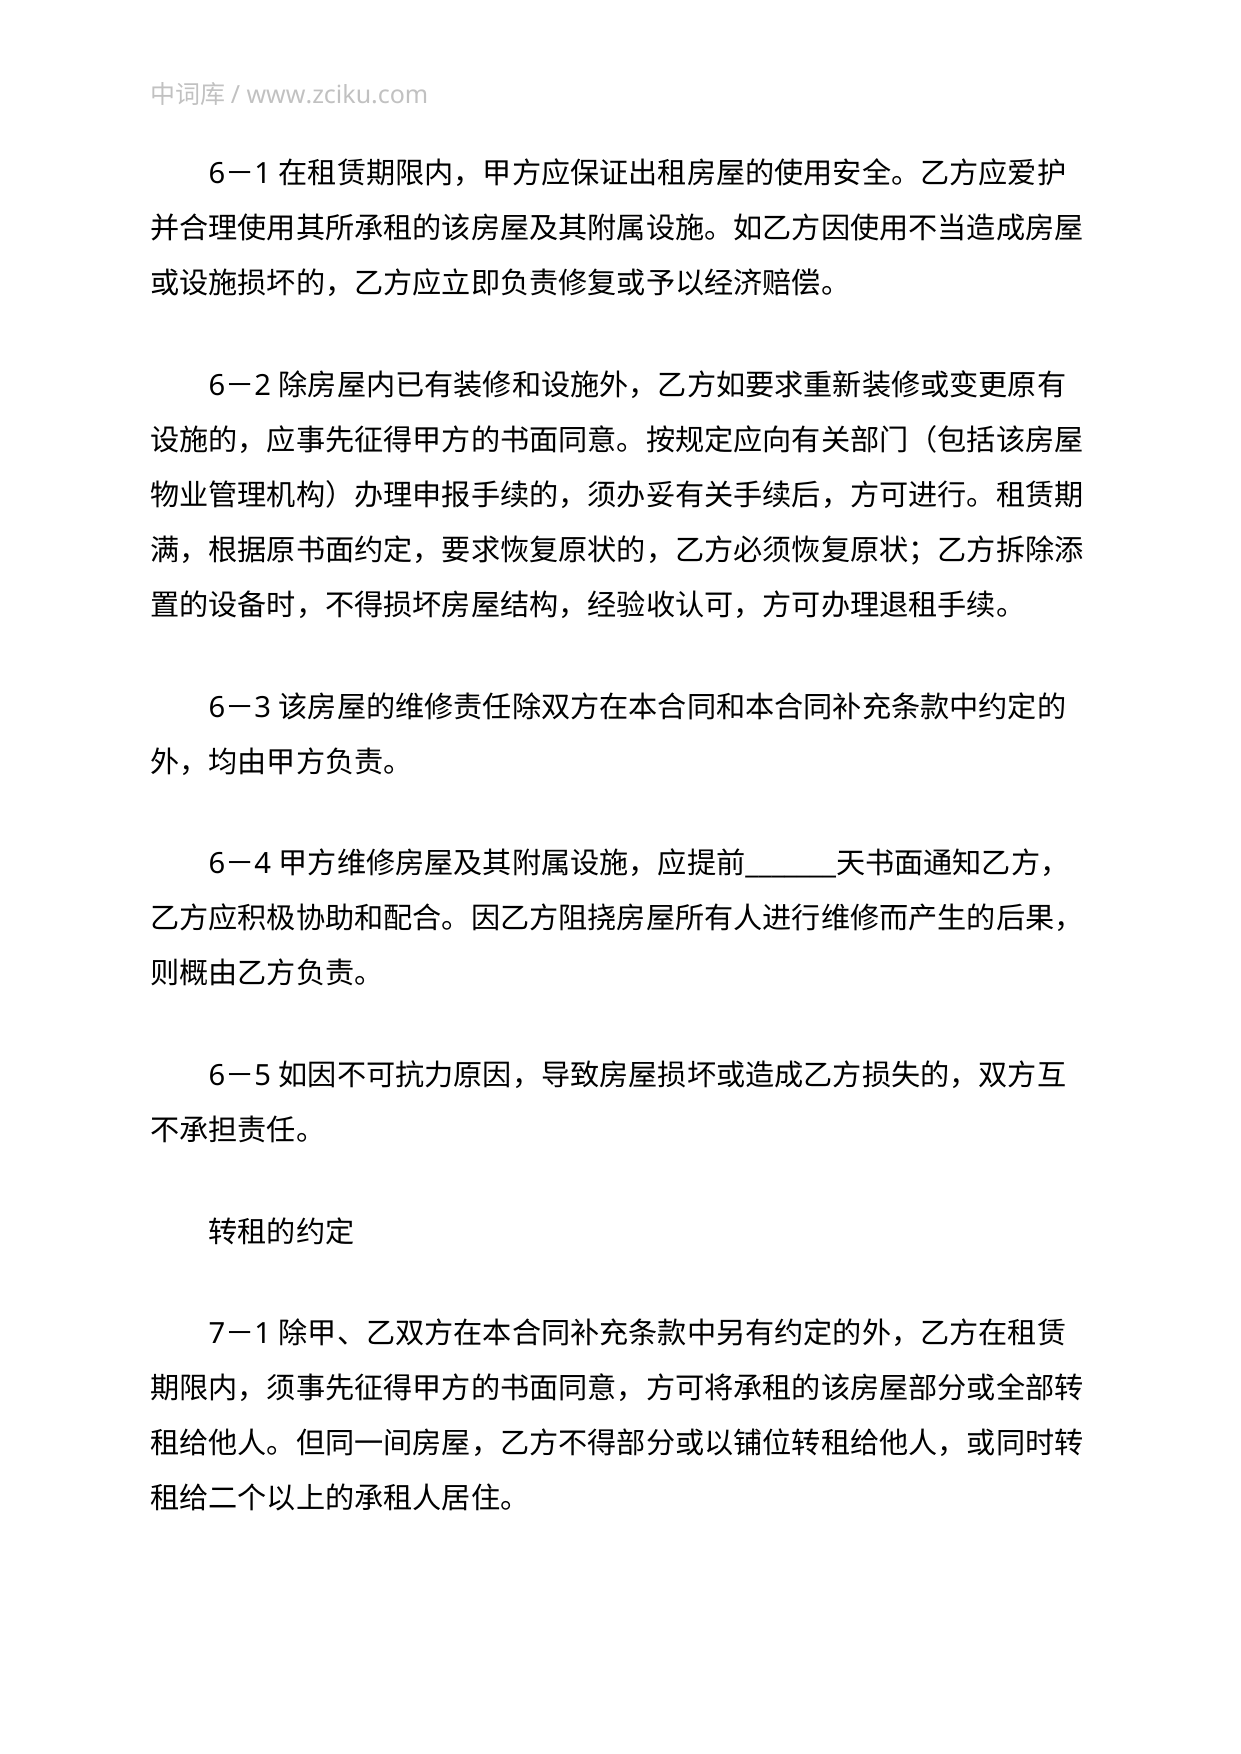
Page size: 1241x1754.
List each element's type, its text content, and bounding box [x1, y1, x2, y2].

text 6－3 该房屋的维修责任除双方在本合同和本合同补充条款中约定的外，均由甲方负责。 [150, 683, 1090, 780]
text 6－2 除房屋内已有装修和设施外，乙方如要求重新装修或变更原有设施的，应事先征得甲方的书面同意。按规定应向有关部门（包括该房屋物业管理机构）办理申报手续的，须办妥有关手续后，方可进行。租赁期满，根据原书面约定，要求恢复原状的，乙方必须恢复原状；乙方拆除添置的设备时，不得损坏房屋结构，经验收认可，方可办理退租手续。 [150, 362, 1090, 624]
text 7－1 除甲、乙双方在本合同补充条款中另有约定的外，乙方在租赁期限内，须事先征得甲方的书面同意，方可将承租的该房屋部分或全部转租给他人。但同一间房屋，乙方不得部分或以铺位转租给他人，或同时转租给二个以上的承租人居住。 [150, 1310, 1090, 1517]
text 6－4 甲方维修房屋及其附属设施，应提前_______天书面通知乙方，乙方应积极协助和配合。因乙方阻挠房屋所有人进行维修而产生的后果，则概由乙方负责。 [150, 840, 1090, 992]
text 6－1 在租赁期限内，甲方应保证出租房屋的使用安全。乙方应爱护并合理使用其所承租的该房屋及其附属设施。如乙方因使用不当造成房屋或设施损坏的，乙方应立即负责修复或予以经济赔偿。 [150, 150, 1090, 302]
text 转租的约定 [150, 1208, 1090, 1251]
text 6－5 如因不可抗力原因，导致房屋损坏或造成乙方损失的，双方互不承担责任。 [150, 1052, 1090, 1149]
